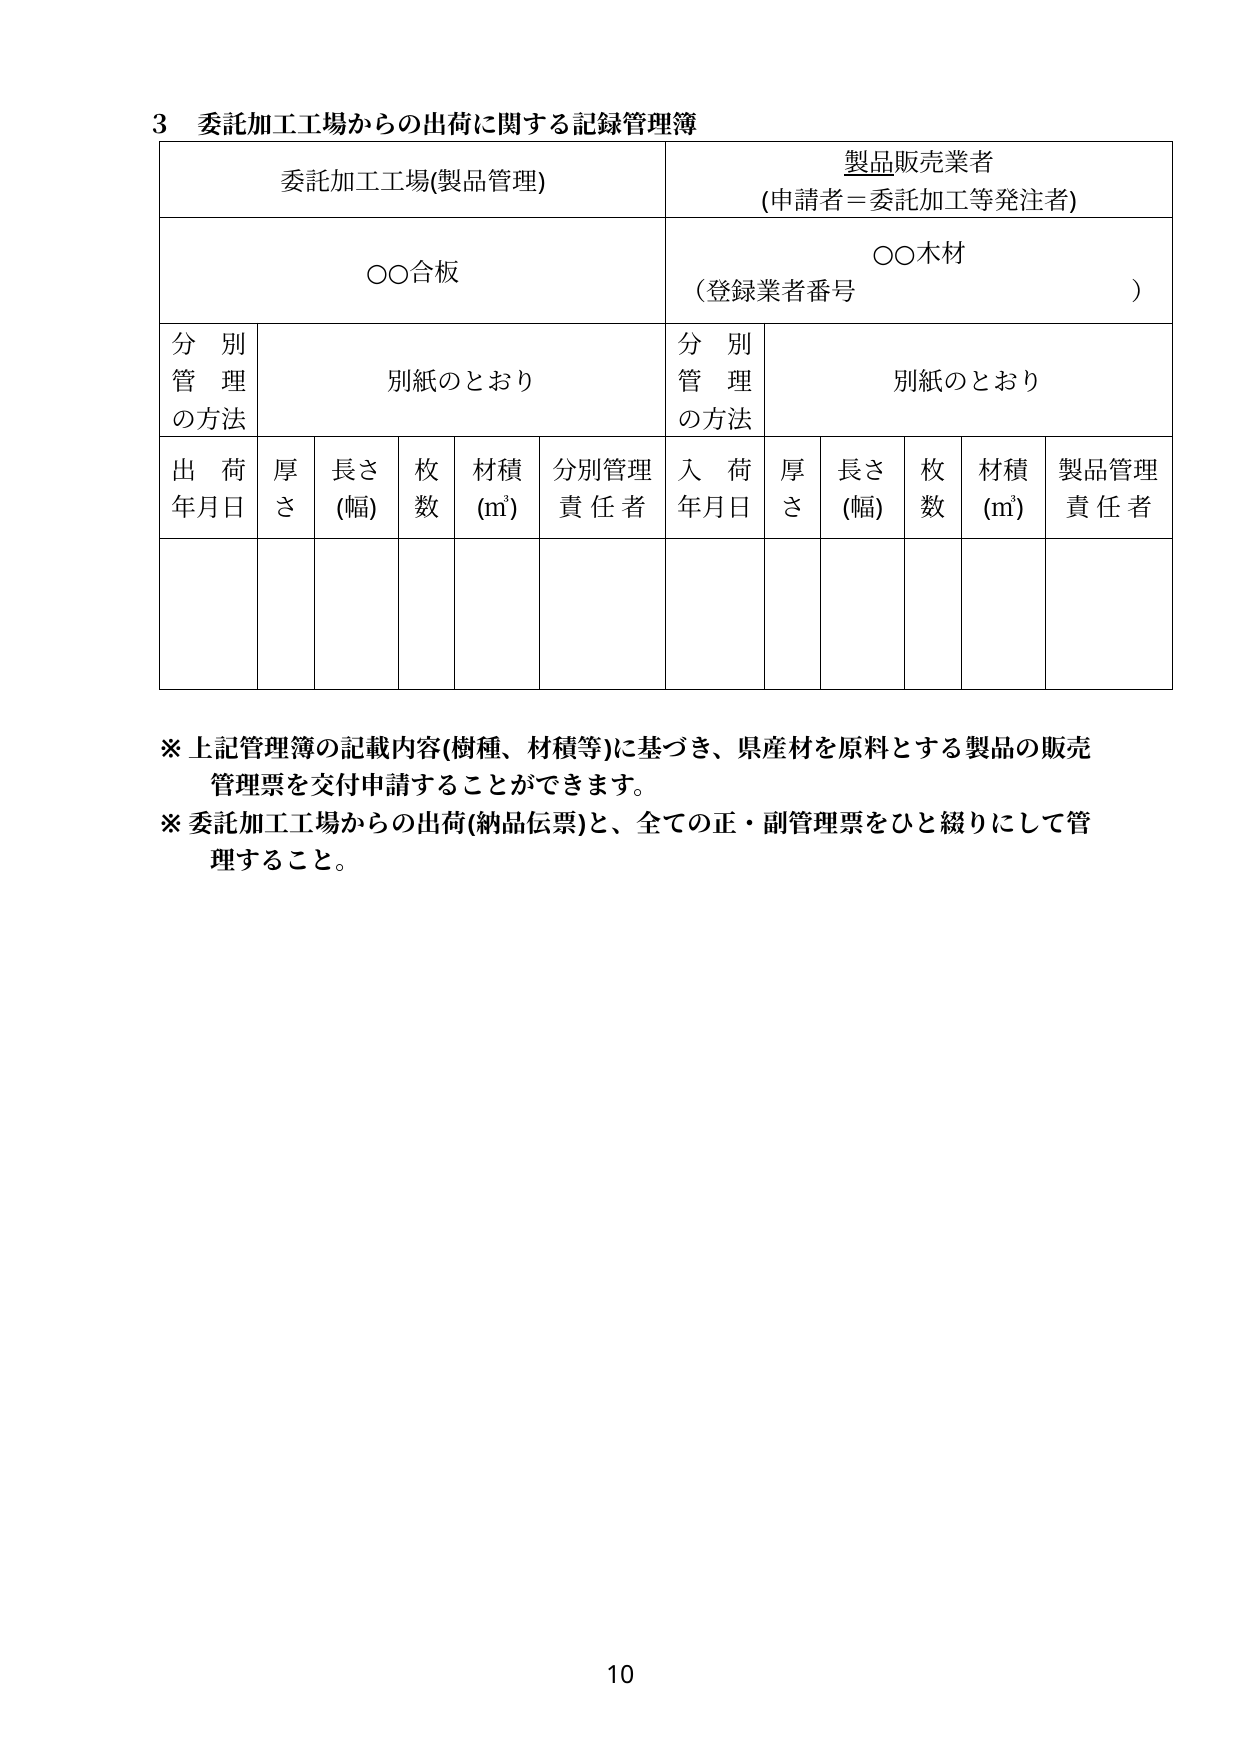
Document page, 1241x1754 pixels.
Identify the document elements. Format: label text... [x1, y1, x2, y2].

table_cell [160, 539, 257, 689]
table_cell 材積(㎥) [962, 437, 1045, 537]
table_cell 枚数 [399, 437, 454, 537]
table_cell 分 別 管 理 の方法 [160, 324, 257, 436]
table_cell ○○合板 [160, 218, 665, 323]
table_cell 厚さ [258, 437, 314, 537]
table_cell 厚さ [765, 437, 820, 537]
table_cell 別紙のとおり [258, 324, 665, 436]
table_header 委託加工工場(製品管理) [160, 142, 665, 217]
table_cell 長さ(幅) [315, 437, 398, 537]
table_cell [666, 539, 764, 689]
table_cell [765, 539, 820, 689]
table_cell 製品管理 責 任 者 [1046, 437, 1172, 537]
table_header 製品販売業者 (申請者＝委託加工等発注者) [666, 142, 1172, 217]
table_cell 材積(㎥) [455, 437, 539, 537]
table_cell ○○木材 （登録業者番号 ） [666, 218, 1172, 323]
table_cell 分別管理 責 任 者 [540, 437, 665, 537]
table_cell 長さ(幅) [821, 437, 904, 537]
table_cell [258, 539, 314, 689]
table_cell 入 荷 年月日 [666, 437, 764, 537]
table_cell [905, 539, 961, 689]
text ※ 上記管理簿の記載内容(樹種、材積等)に基づき、県産材を原料とする製品の販売管理票を交付申請することができます。 [160, 727, 1092, 802]
table_cell [821, 539, 904, 689]
text ３ 委託加工工場からの出荷に関する記録管理簿 [148, 104, 1092, 141]
table_cell 出 荷 年月日 [160, 437, 257, 537]
table_cell [315, 539, 398, 689]
table_cell [1046, 539, 1172, 689]
table_cell [455, 539, 539, 689]
table_cell 枚数 [905, 437, 961, 537]
table_cell 分 別 管 理 の方法 [666, 324, 764, 436]
table_cell [540, 539, 665, 689]
table_cell [962, 539, 1045, 689]
text ※ 委託加工工場からの出荷(納品伝票)と、全ての正・副管理票をひと綴りにして管理すること。 [160, 802, 1092, 877]
table_cell 別紙のとおり [765, 324, 1172, 436]
table_cell [399, 539, 454, 689]
